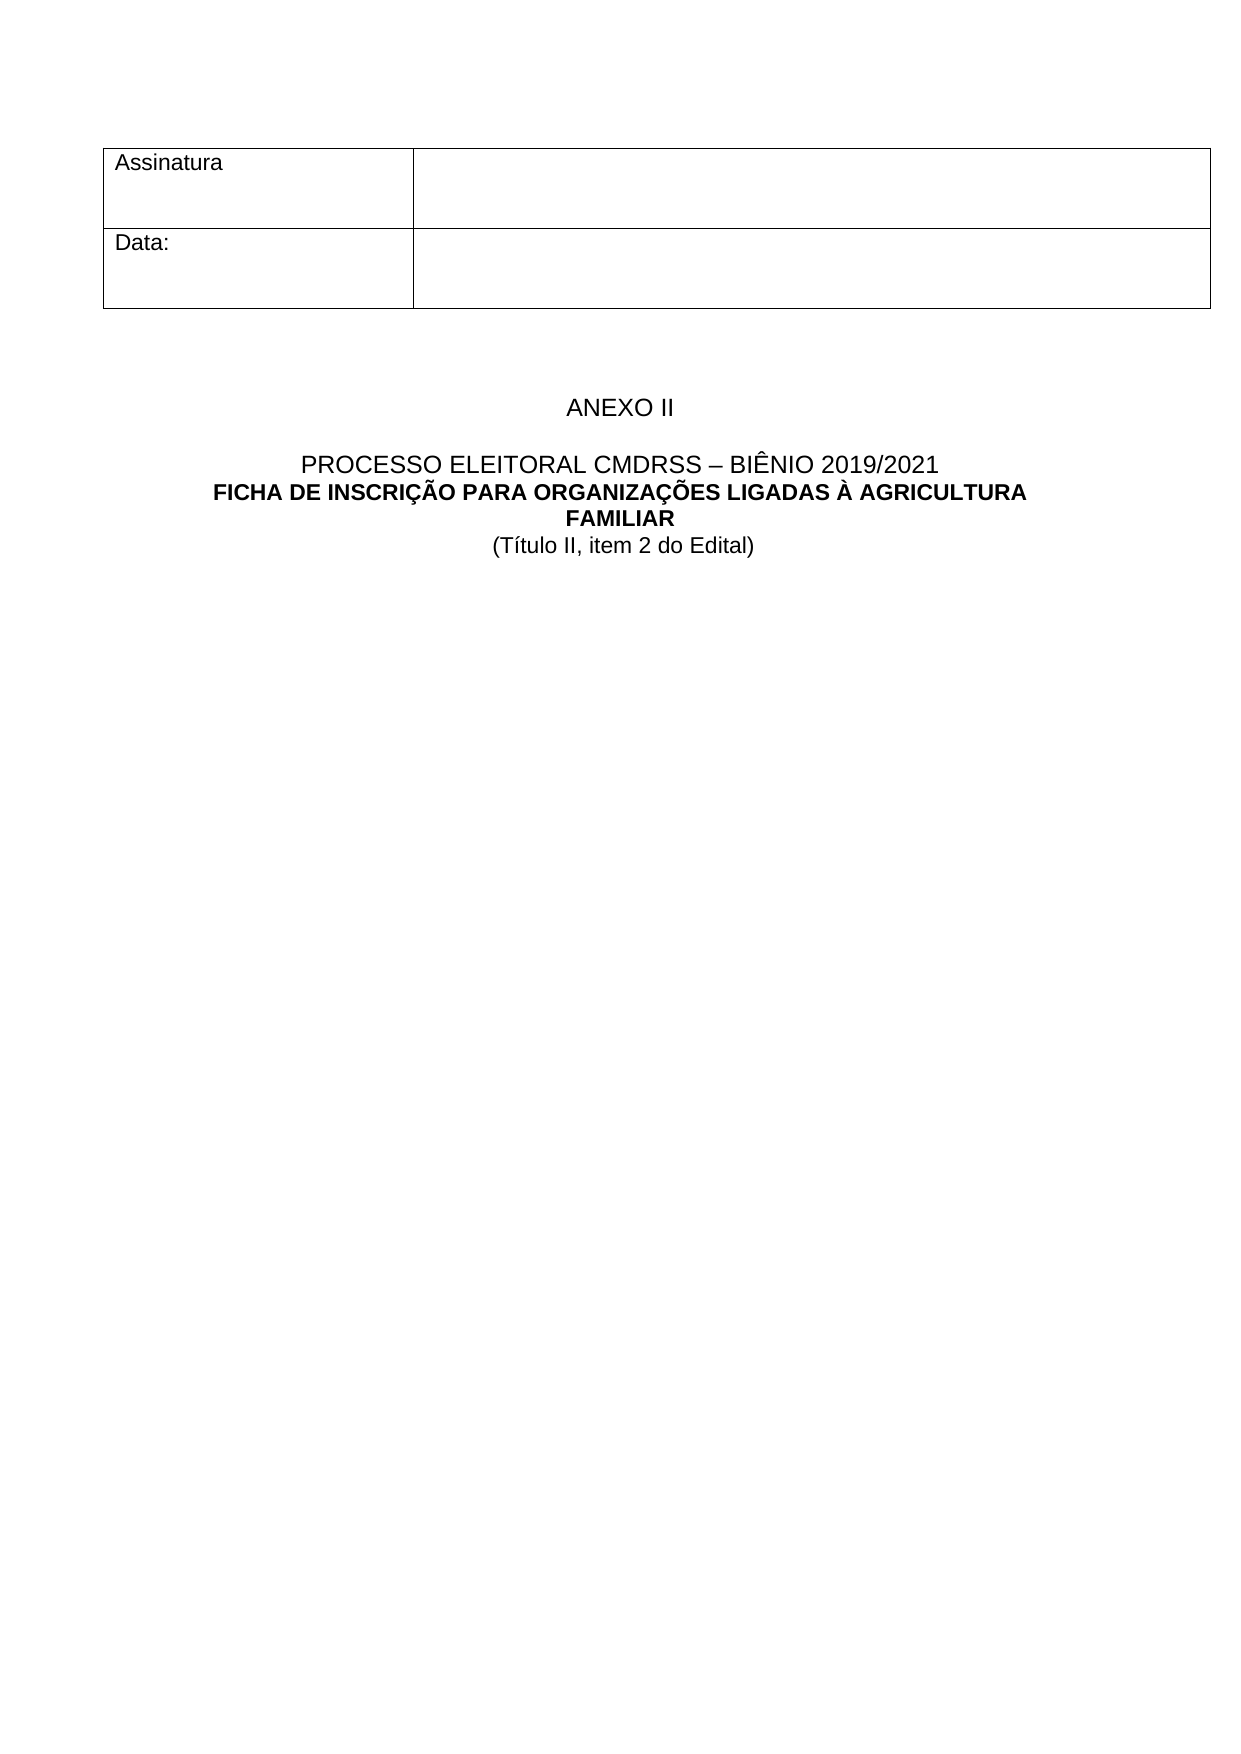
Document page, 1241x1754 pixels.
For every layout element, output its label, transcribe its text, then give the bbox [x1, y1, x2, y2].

text ANEXO II [177, 393, 1063, 421]
table_cell [414, 149, 1210, 228]
text (Título II, item 2 do Edital) [177, 532, 1063, 558]
table_cell Assinatura [104, 149, 413, 228]
text PROCESSO ELEITORAL CMDRSS – BIÊNIO 2019/2021 [177, 450, 1063, 479]
table_cell [414, 229, 1210, 308]
table_cell Data: [104, 229, 413, 308]
text FICHA DE INSCRIÇÃO PARA ORGANIZAÇÕES LIGADAS À AGRICULTURA FAMILIAR [177, 479, 1063, 532]
